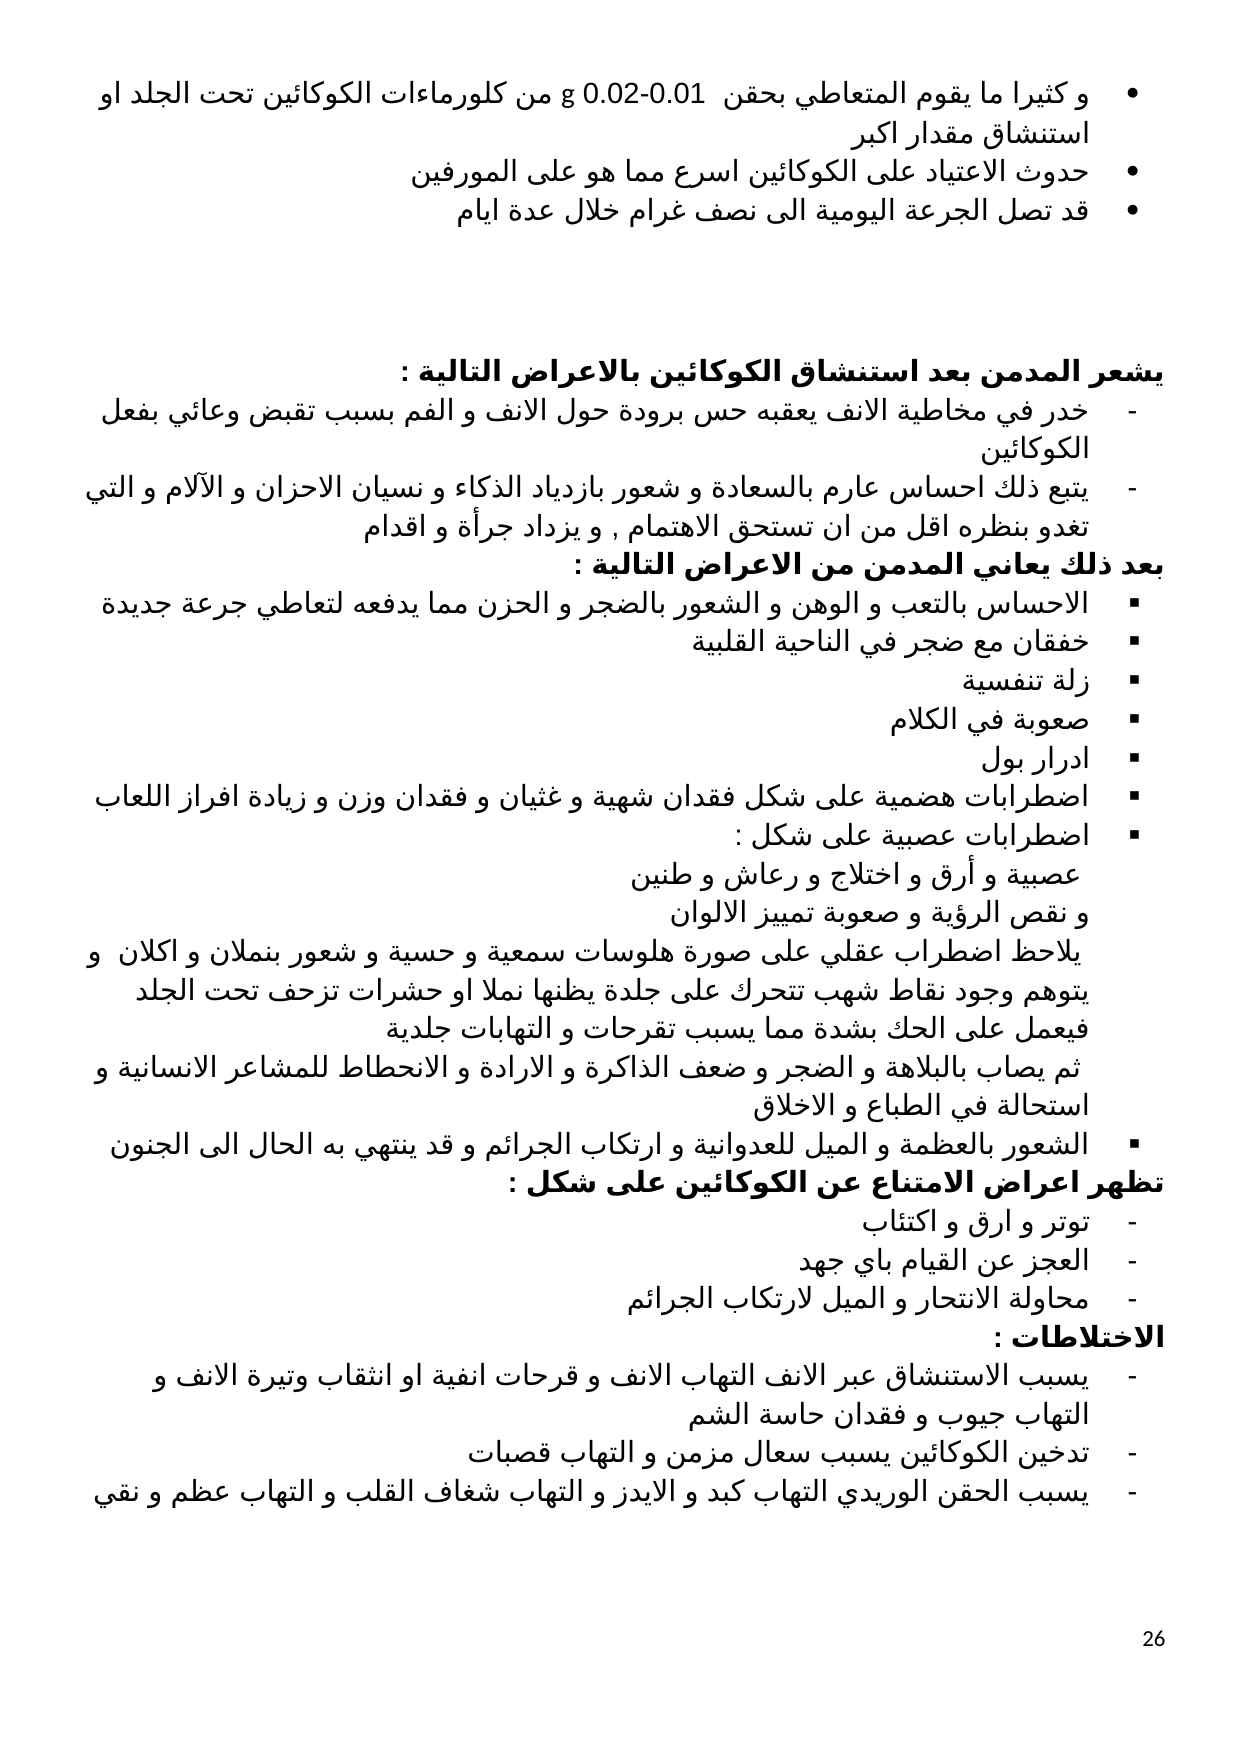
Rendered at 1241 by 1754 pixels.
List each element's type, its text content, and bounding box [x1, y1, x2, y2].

text تظهر اعراض الامتناع عن الكوكائين على شكل : [75, 1166, 1165, 1199]
list و كثيرا ما يقوم المتعاطي بحقن 0.01-0.02 g من كلورماءات الكوكائين تحت الجلد او استنشاق مقدار اكبر [75, 75, 1128, 149]
list زلة تنفسية [75, 663, 1128, 697]
list العجز عن القيام باي جهد [75, 1243, 1128, 1276]
list عصبية و أرق و اختلاج و رعاش و طنين [75, 857, 1090, 891]
list يسبب الاستنشاق عبر الانف التهاب الانف و قرحات انفية او انثقاب وتيرة الانف و التهاب جيوب و فقدان حاسة الشم [75, 1358, 1128, 1430]
list خفقان مع ضجر في الناحية القلبية [75, 624, 1128, 658]
list الاحساس بالتعب و الوهن و الشعور بالضجر و الحزن مما يدفعه لتعاطي جرعة جديدة [75, 586, 1128, 619]
list اضطرابات عصبية على شكل : [75, 818, 1128, 852]
list قد تصل الجرعة اليومية الى نصف غرام خلال عدة ايام [75, 193, 1128, 227]
list صعوبة في الكلام [75, 702, 1128, 736]
list يلاحظ اضطراب عقلي على صورة هلوسات سمعية و حسية و شعور بنملان و اكلان و يتوهم وجود نقاط شهب تتحرك على جلدة يظنها نملا او حشرات تزحف تحت الجلد فيعمل على الحك بشدة مما يسبب تقرحات و التهابات جلدية [75, 934, 1090, 1045]
list اضطرابات هضمية على شكل فقدان شهية و غثيان و فقدان وزن و زيادة افراز اللعاب [75, 779, 1128, 813]
list توتر و ارق و اكتئاب [75, 1204, 1128, 1238]
list يتبع ذلك احساس عارم بالسعادة و شعور بازدياد الذكاء و نسيان الاحزان و الآلام و التي تغدو بنظره اقل من ان تستحق الاهتمام , و يزداد جرأة و اقدام [75, 470, 1128, 542]
list و نقص الرؤية و صعوبة تمييز الالوان [75, 896, 1090, 929]
list محاولة الانتحار و الميل لارتكاب الجرائم [75, 1281, 1128, 1315]
list تدخين الكوكائين يسبب سعال مزمن و التهاب قصبات [75, 1435, 1128, 1469]
list ادرار بول [75, 741, 1128, 774]
list الشعور بالعظمة و الميل للعدوانية و ارتكاب الجرائم و قد ينتهي به الحال الى الجنون [75, 1127, 1128, 1161]
text يشعر المدمن بعد استنشاق الكوكائين بالاعراض التالية : [75, 354, 1165, 388]
list حدوث الاعتياد على الكوكائين اسرع مما هو على المورفين [75, 154, 1128, 188]
text بعد ذلك يعاني المدمن من الاعراض التالية : [75, 547, 1165, 581]
list يسبب الحقن الوريدي التهاب كبد و الايدز و التهاب شغاف القلب و التهاب عظم و نقي [75, 1474, 1128, 1507]
list ثم يصاب بالبلاهة و الضجر و ضعف الذاكرة و الارادة و الانحطاط للمشاعر الانسانية و استحالة في الطباع و الاخلاق [75, 1050, 1090, 1122]
list خدر في مخاطية الانف يعقبه حس برودة حول الانف و الفم بسبب تقبض وعائي بفعل الكوكائين [75, 393, 1128, 465]
text الاختلاطات : [75, 1320, 1165, 1353]
